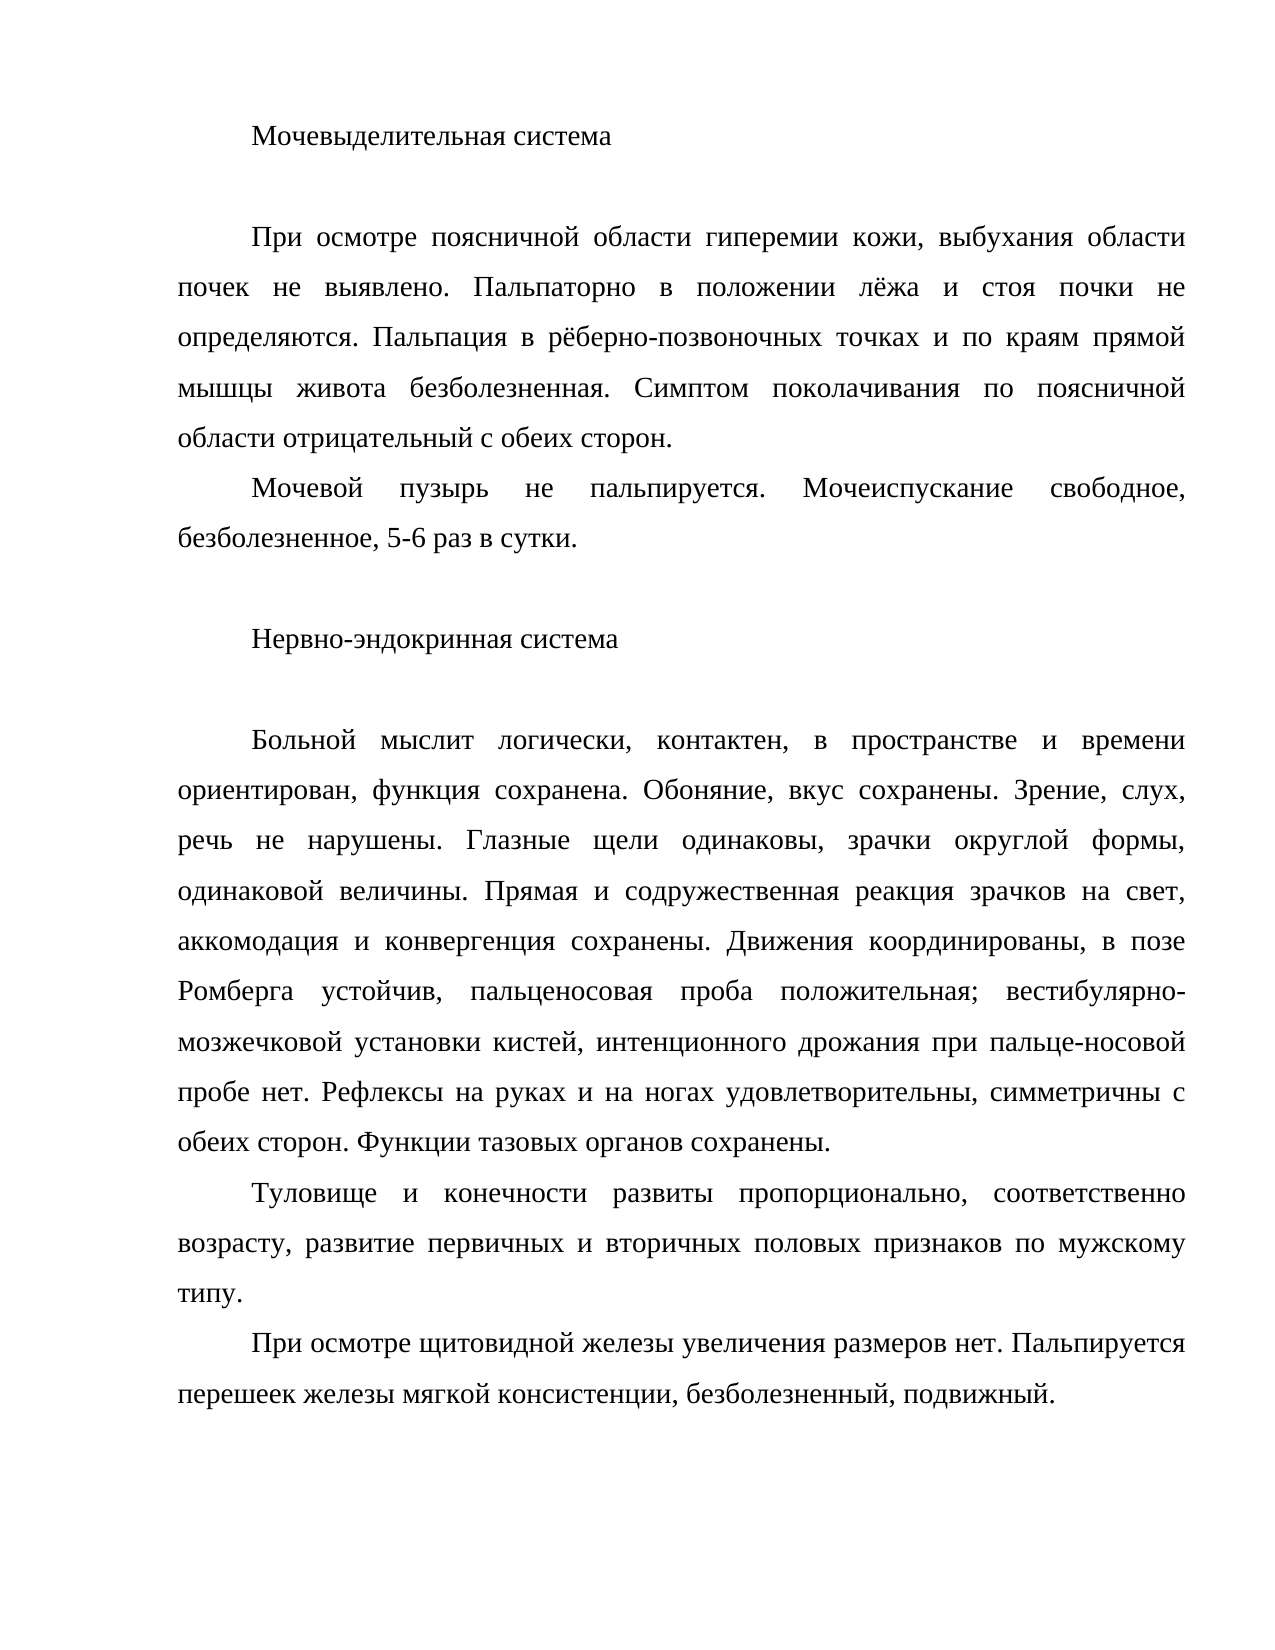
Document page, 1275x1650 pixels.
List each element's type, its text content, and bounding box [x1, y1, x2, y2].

text Больной мыслит логически, контактен, в пространстве и времени ориентирован, функция сохранена. Обоняние, вкус сохранены. Зрение, слух, речь не нарушены. Глазные щели одинаковы, зрачки округлой формы, одинаковой величины. Прямая и содружественная реакция зрачков на свет, аккомодация и конвергенция сохранены. Движения координированы, в позе Ромберга устойчив, пальценосовая проба положительная; вестибулярно-мозжечковой установки кистей, интенционного дрожания при пальце-носовой пробе нет. Рефлексы на руках и на ногах удовлетворительны, симметричны с обеих сторон. Функции тазовых органов сохранены. [177, 722, 1186, 1158]
text Туловище и конечности развиты пропорционально, соответственно возрасту, развитие первичных и вторичных половых признаков по мужскому типу. [177, 1175, 1186, 1309]
text При осмотре щитовидной железы увеличения размеров нет. Пальпируется перешеек железы мягкой консистенции, безболезненный, подвижный. [177, 1326, 1186, 1409]
text Мочевой пузырь не пальпируется. Мочеиспускание свободное, безболезненное, 5-6 раз в сутки. [177, 470, 1186, 554]
text Нервно-эндокринная система [177, 621, 1186, 655]
text Мочевыделительная система [177, 118, 1186, 152]
text При осмотре поясничной области гиперемии кожи, выбухания области почек не выявлено. Пальпаторно в положении лёжа и стоя почки не определяются. Пальпация в рёберно-позвоночных точках и по краям прямой мышцы живота безболезненная. Симптом поколачивания по поясничной области отрицательный с обеих сторон. [177, 219, 1186, 453]
